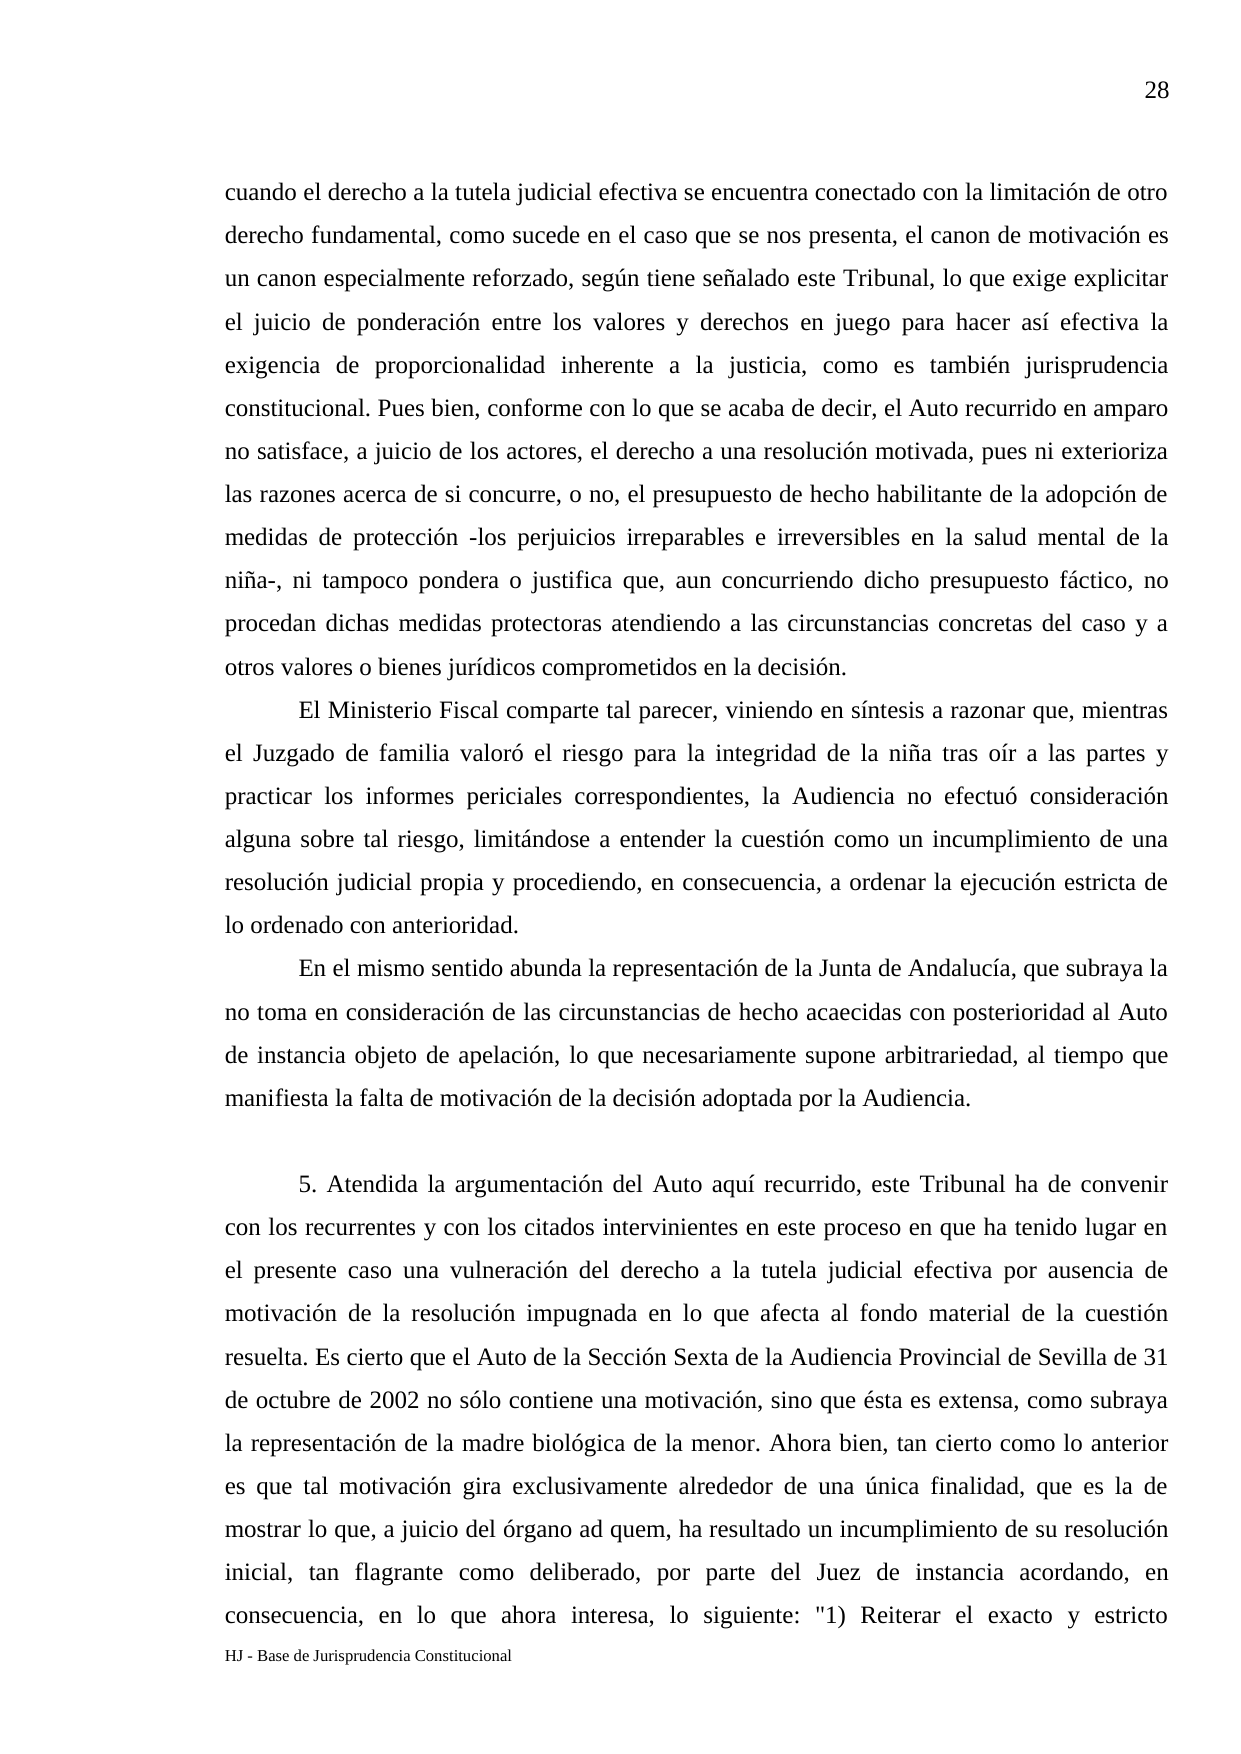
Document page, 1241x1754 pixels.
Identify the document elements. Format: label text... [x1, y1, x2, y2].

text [224, 177, 1169, 680]
text El Ministerio Fiscal comparte tal parecer, viniendo en síntesis a razonar que, mientras el Juzgado de familia valoró el riesgo para la integridad de la niña tras oír a las partes y practicar los informes periciales correspondientes, la Audiencia no efectuó consideración alguna sobre tal riesgo, limitándose a entender la cuestión como un incumplimiento de una resolución judicial propia y procediendo, en consecuencia, a ordenar la ejecución estricta de lo ordenado con anterioridad. [224, 695, 1169, 939]
text En el mismo sentido abunda la representación de la Junta de Andalucía, que subraya la no toma en consideración de las circunstancias de hecho acaecidas con posterioridad al Auto de instancia objeto de apelación, lo que necesariamente supone arbitrariedad, al tiempo que manifiesta la falta de motivación de la decisión adoptada por la Audiencia. [224, 953, 1169, 1112]
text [224, 1169, 1169, 1629]
